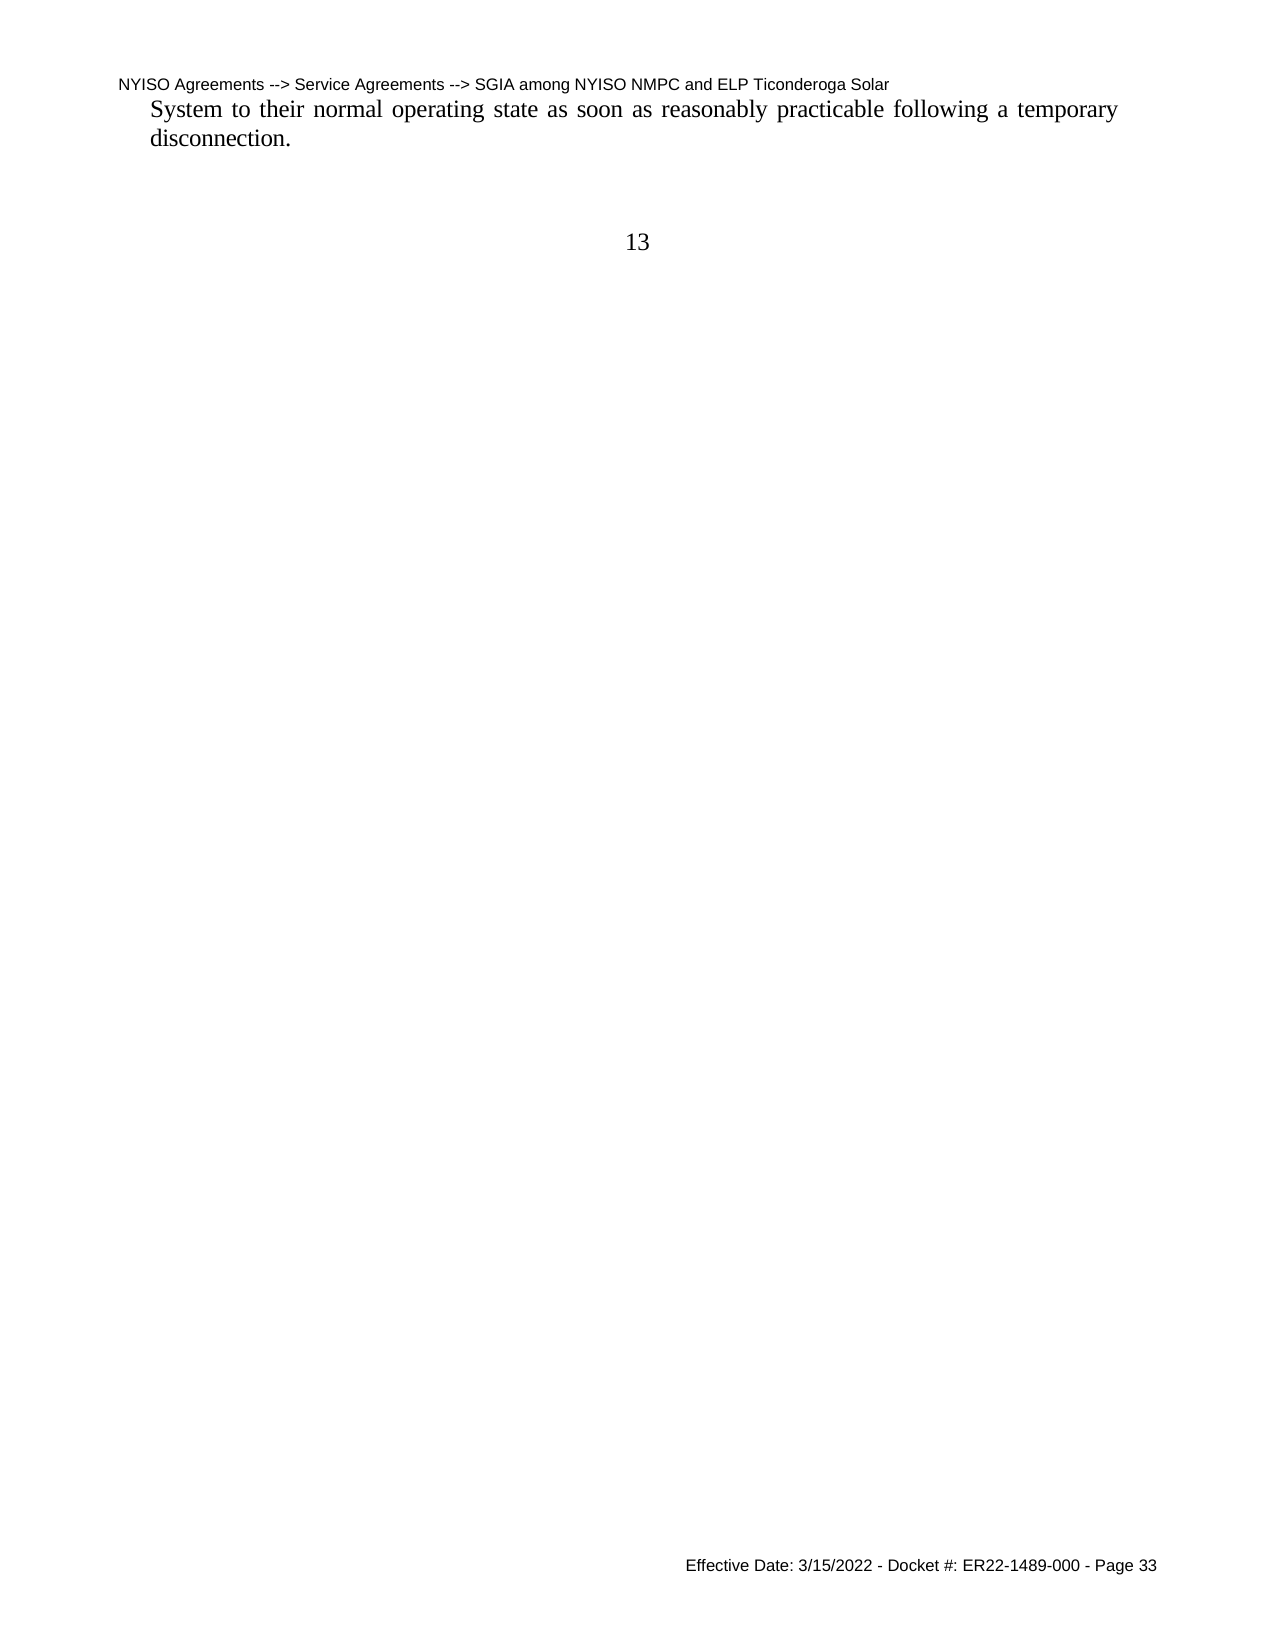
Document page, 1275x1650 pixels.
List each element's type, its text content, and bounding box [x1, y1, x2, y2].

text 13 [625, 228, 1275, 257]
text System to their normal operating state as soon as reasonably practicable following a temporary disconnection. [150, 94, 1120, 152]
